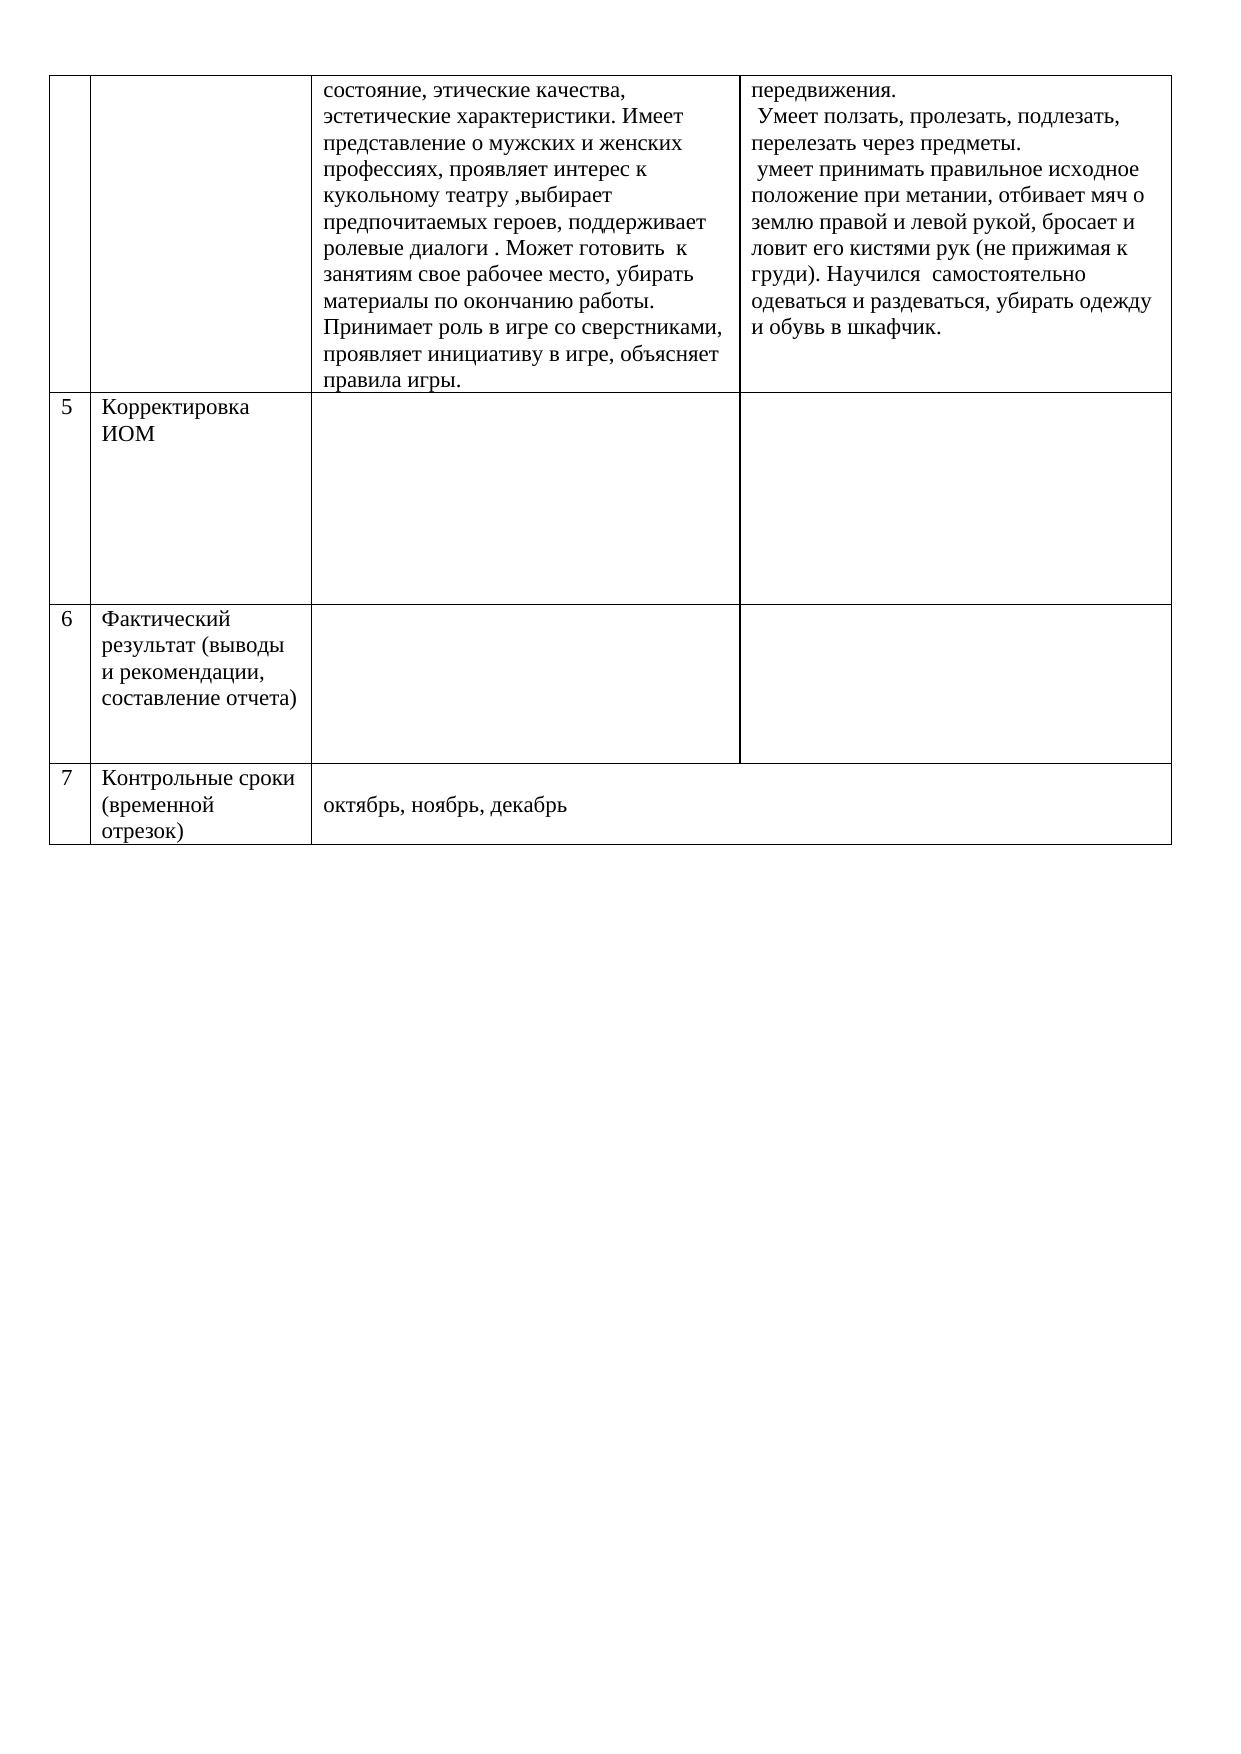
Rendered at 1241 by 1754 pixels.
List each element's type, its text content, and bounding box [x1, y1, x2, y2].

table_cell Корректировка ИОМ [91, 393, 311, 604]
table_cell 6 [50, 605, 90, 763]
table_cell [741, 605, 1171, 763]
table_cell Фактический результат (выводы и рекомендации, составление отчета) [91, 605, 311, 763]
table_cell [312, 76, 739, 392]
table_cell 4 [50, 76, 90, 392]
table_cell октябрь, ноябрь, декабрь [312, 764, 1171, 843]
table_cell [91, 76, 311, 392]
table_cell [741, 393, 1171, 604]
table_cell Контрольные сроки (временной отрезок) [91, 764, 311, 843]
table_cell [741, 76, 1171, 392]
table_cell [312, 393, 739, 604]
table_cell [312, 605, 739, 763]
table_cell 7 [50, 764, 90, 843]
table_cell 5 [50, 393, 90, 604]
